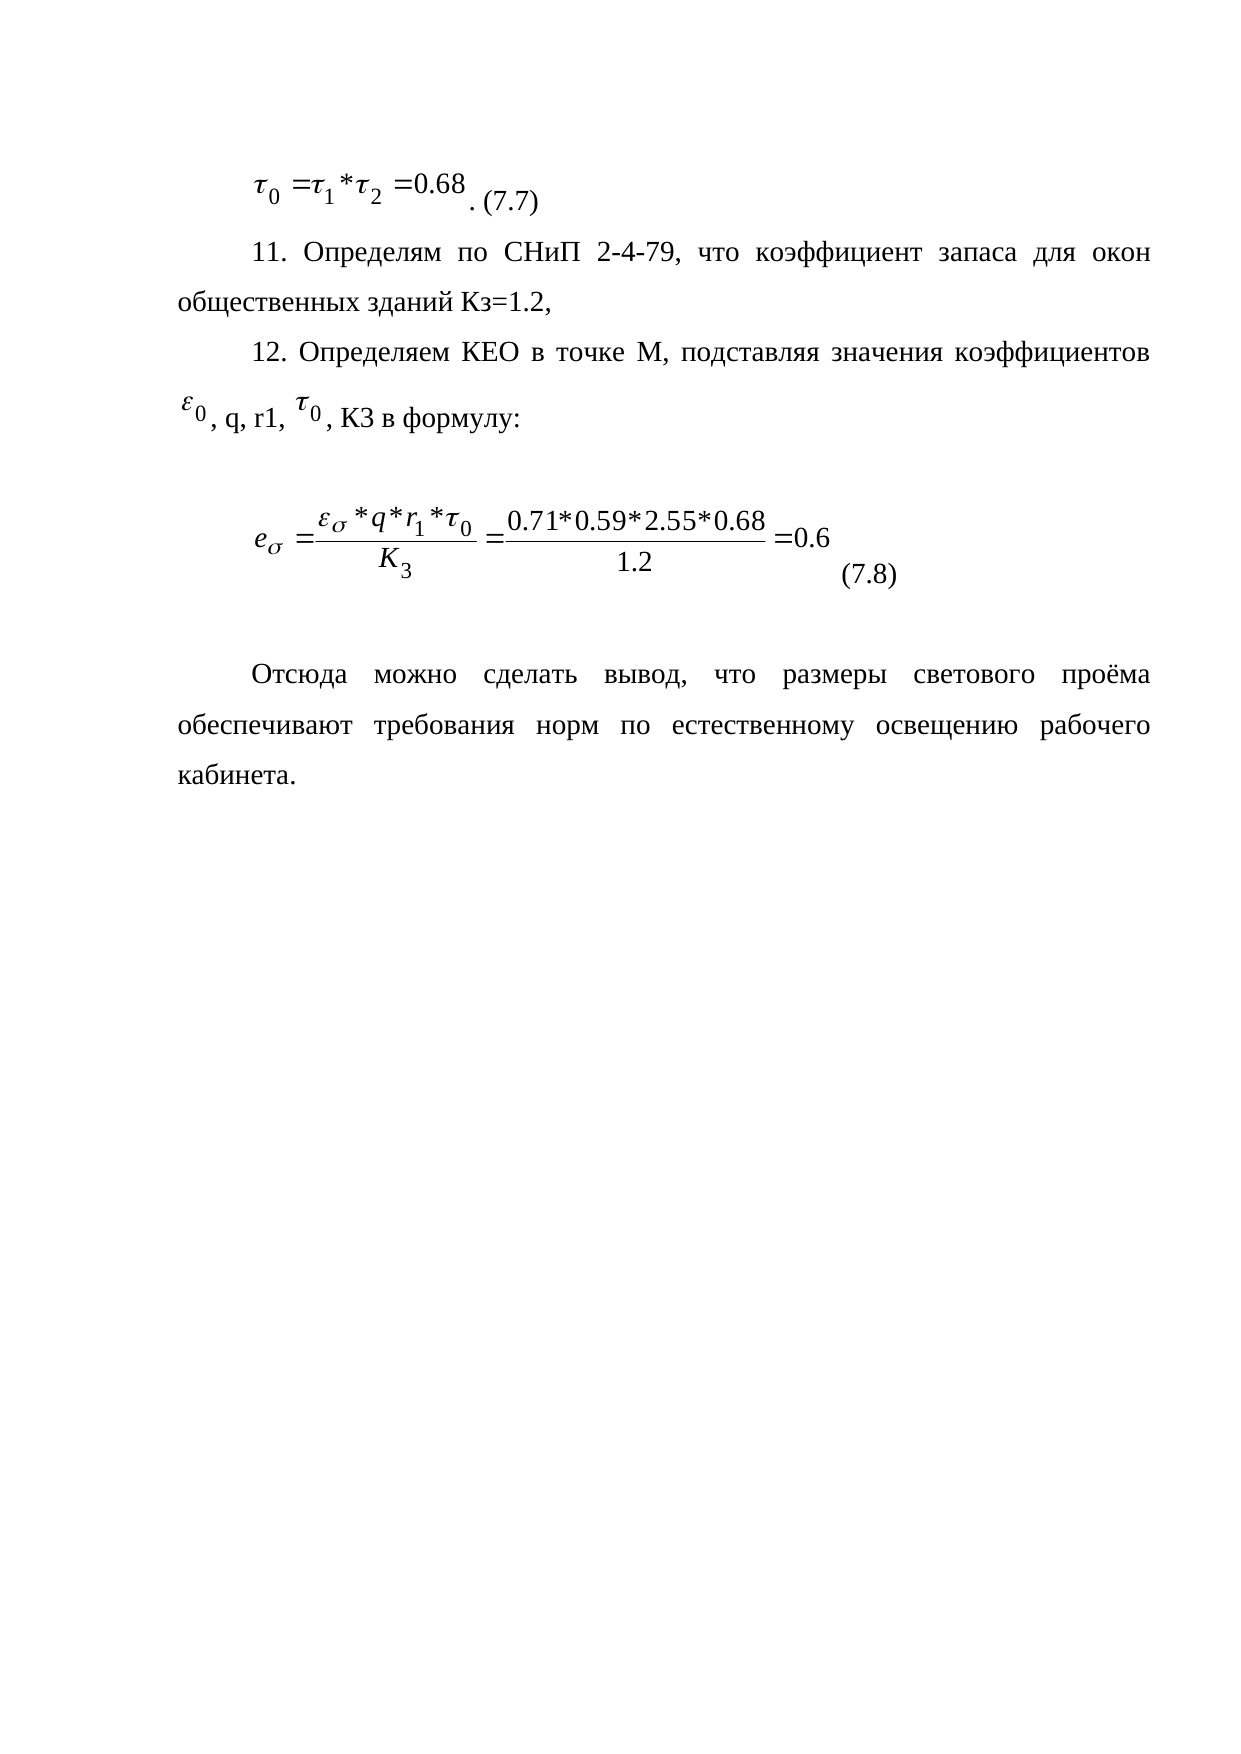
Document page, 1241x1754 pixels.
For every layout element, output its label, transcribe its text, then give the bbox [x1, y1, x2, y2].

text 12. Определяем КЕО в точке М, подставляя значения коэффициентов , q, r1, , К3 в формулу: [177, 334, 1152, 433]
text Отсюда можно сделать вывод, что размеры светового проёма обеспечивают требования норм по естественному освещению рабочего кабинета. [177, 657, 1152, 791]
text . (7.7) [177, 168, 1152, 217]
text (7.8) [177, 500, 1152, 589]
text 11. Определям по СНиП 2-4-79, что коэффициент запаса для окон общественных зданий Кз=1.2, [177, 234, 1152, 318]
